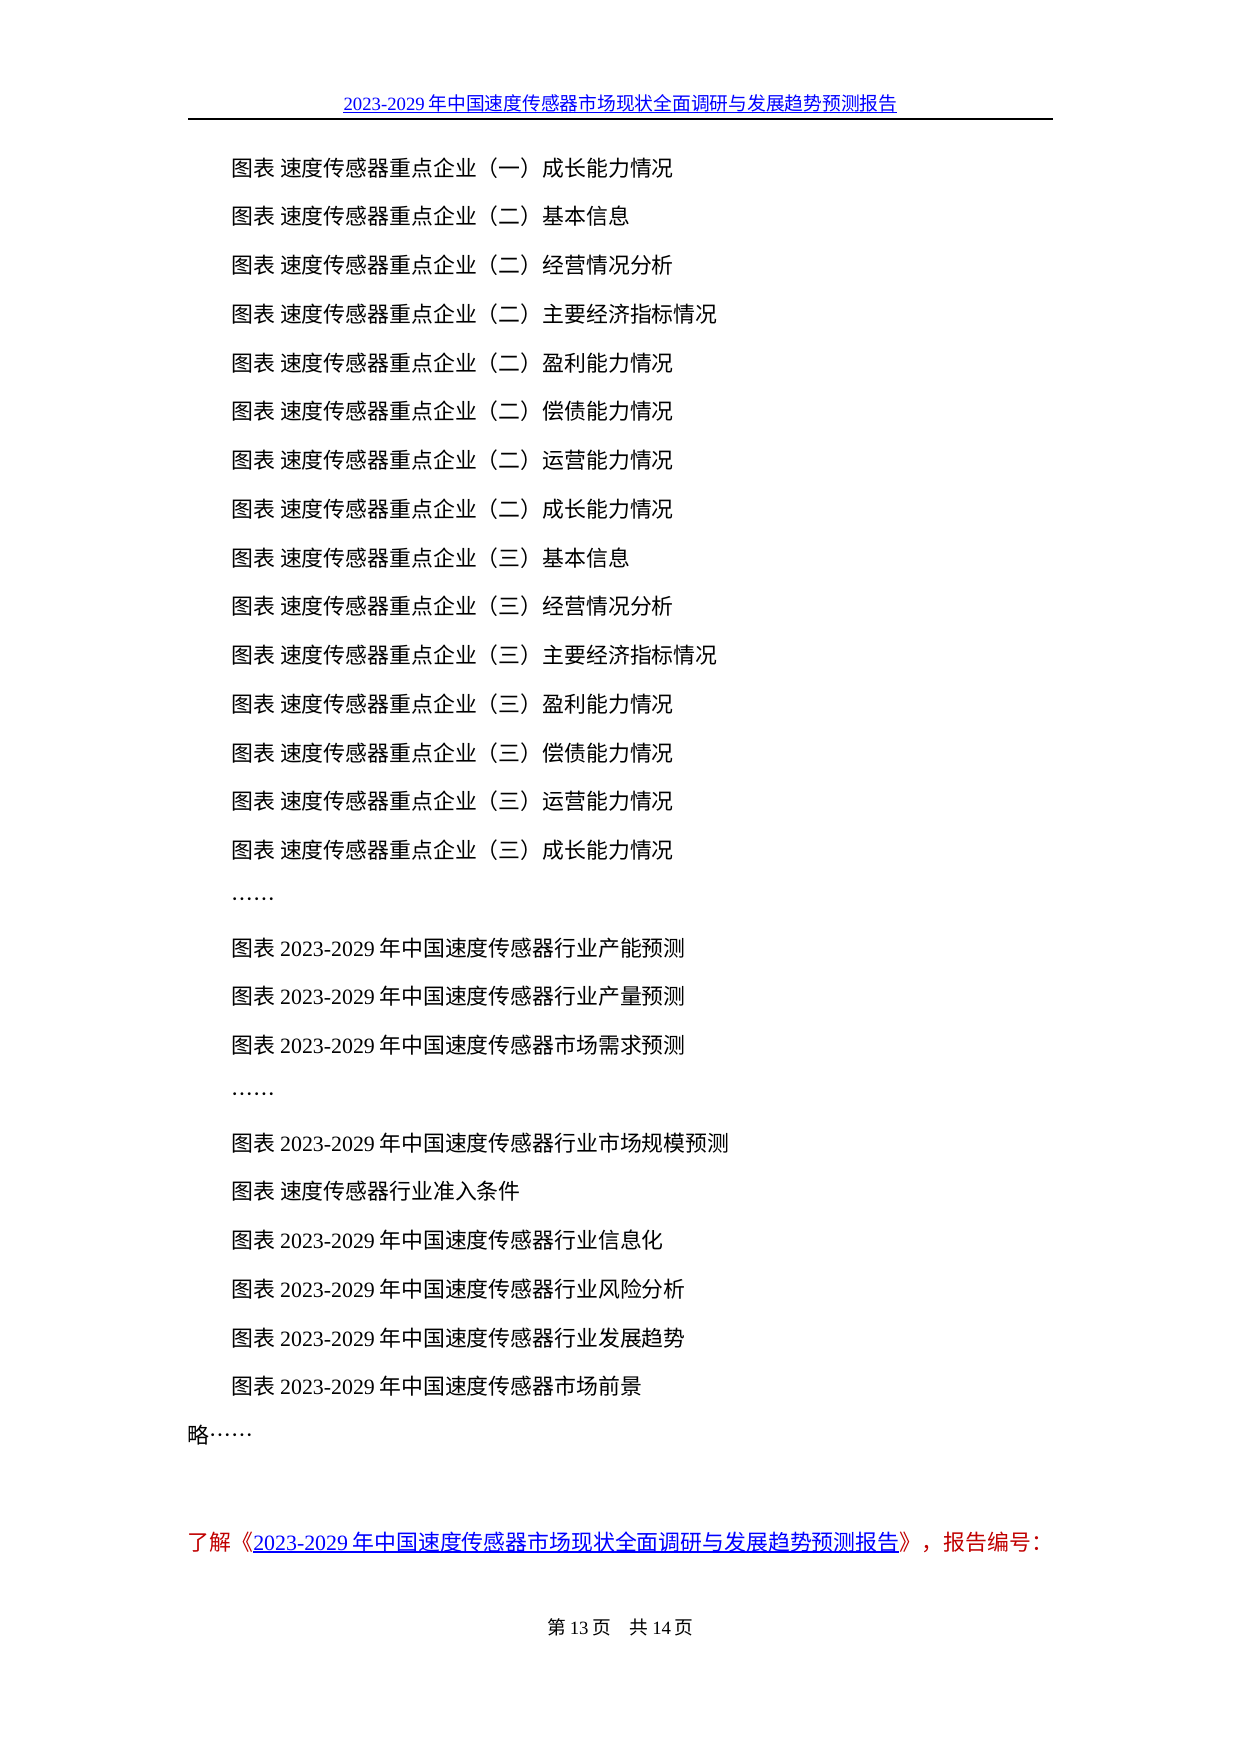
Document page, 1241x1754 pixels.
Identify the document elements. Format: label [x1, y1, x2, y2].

text [187, 1524, 1053, 1557]
text [187, 150, 1053, 1450]
